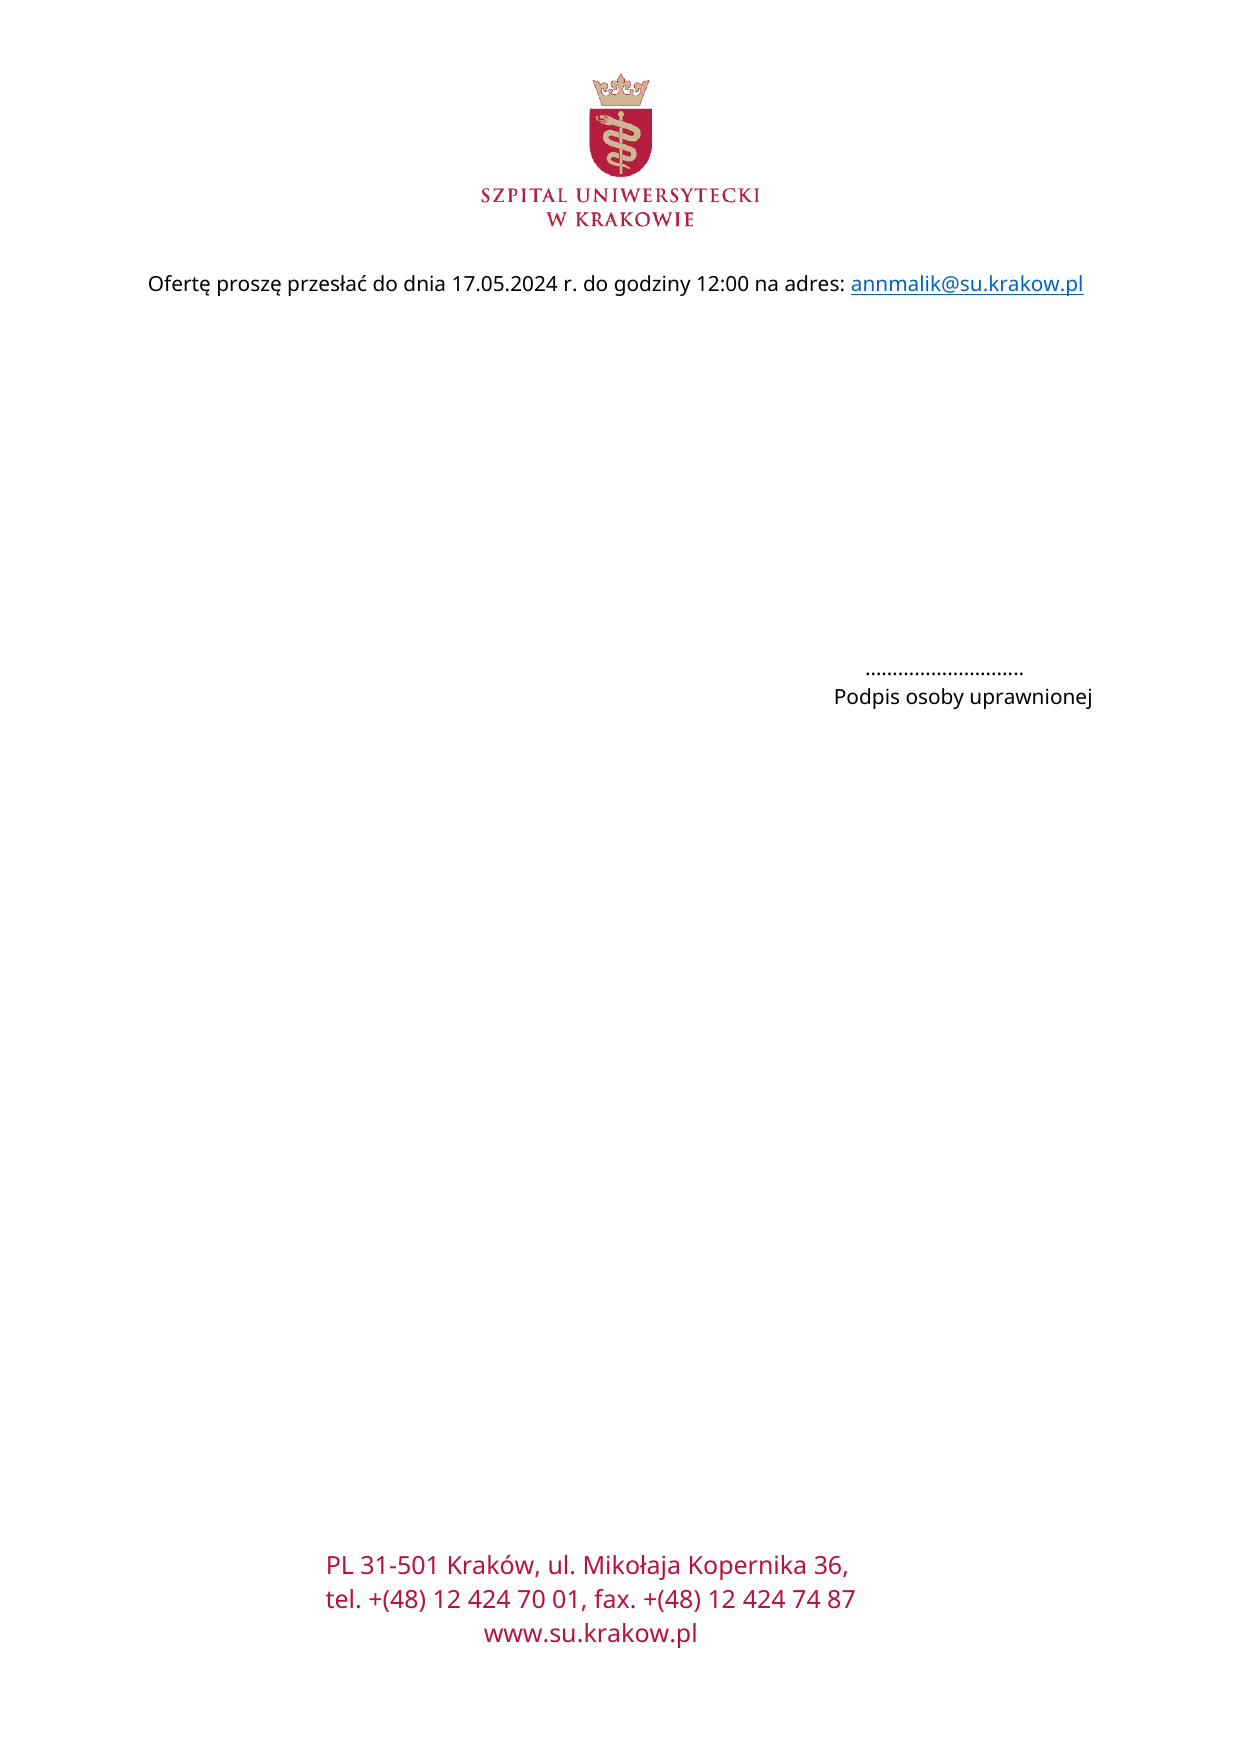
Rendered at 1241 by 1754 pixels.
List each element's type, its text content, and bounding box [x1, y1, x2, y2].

picture [481, 73, 760, 227]
text Ofertę proszę przesłać do dnia 17.05.2024 r. do godziny 12:00 na adres: annmalik@su.krakow.pl [148, 269, 1093, 298]
text Podpis osoby uprawnionej [148, 682, 1093, 710]
text ……………………….. [148, 653, 1093, 682]
